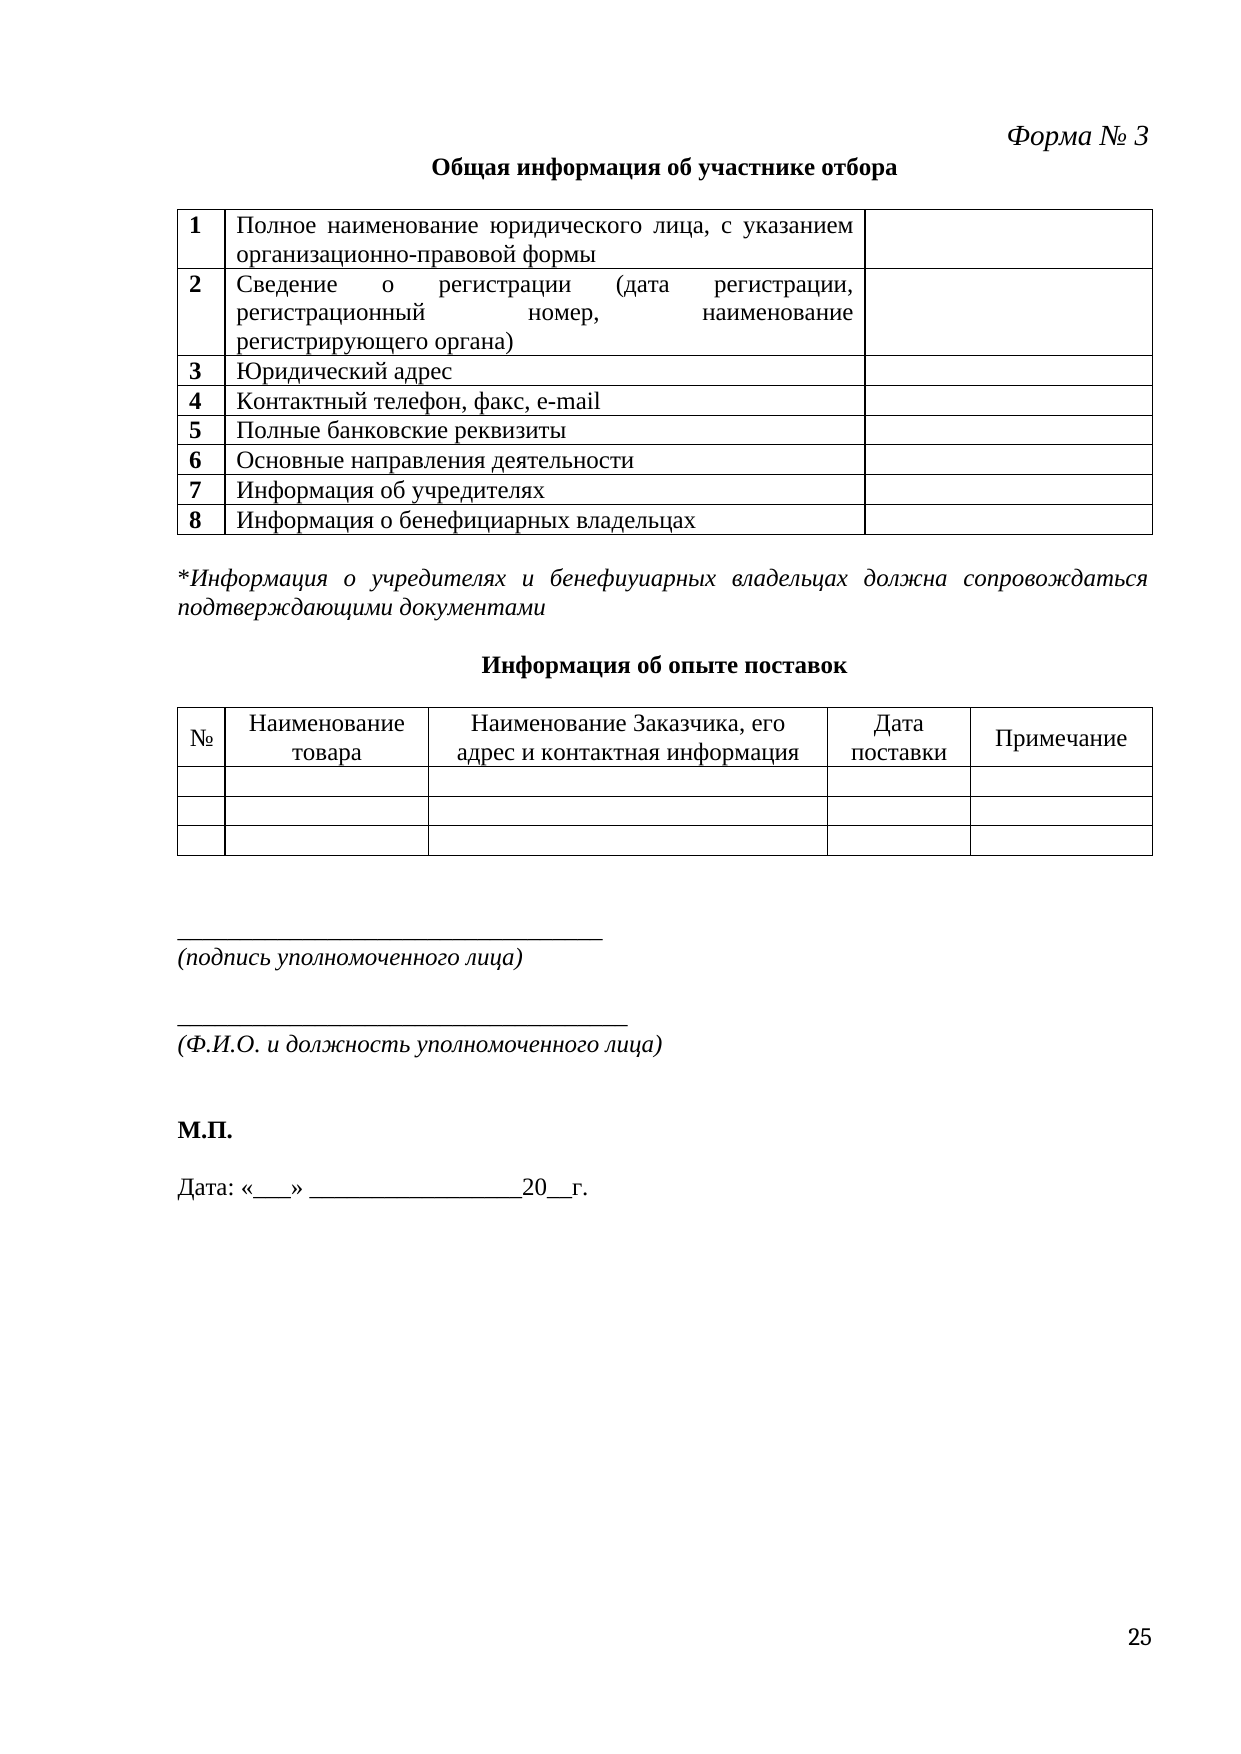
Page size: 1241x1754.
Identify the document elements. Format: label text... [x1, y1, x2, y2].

table_cell [828, 826, 970, 855]
table_header Наименование товара [226, 708, 428, 766]
table_cell Полные банковские реквизиты [226, 416, 864, 444]
table_cell [178, 767, 224, 796]
table_cell 6 [178, 445, 224, 474]
text М.П. [177, 1115, 1152, 1144]
text (подпись уполномоченного лица) [177, 942, 1152, 971]
table_header 1 [178, 210, 224, 268]
table_cell [178, 826, 224, 855]
table_cell [178, 797, 224, 825]
table_cell [866, 269, 1152, 355]
table_cell Контактный телефон, факс, е-mail [226, 386, 864, 414]
text *Информация о учредителях и бенефиуиарных владельцах должна сопровождаться подтверждающими документами [177, 563, 1152, 621]
table_header [866, 210, 1152, 268]
table_cell Информация о бенефициарных владельцах [226, 505, 864, 534]
text Общая информация об участнике отбора [177, 152, 1152, 180]
table_cell Информация об учредителях [226, 475, 864, 504]
table_cell [971, 826, 1152, 855]
table_cell [226, 767, 428, 796]
table_cell [828, 767, 970, 796]
table_cell [866, 356, 1152, 385]
table_cell [226, 797, 428, 825]
text Дата: «___» _________________20__г. [177, 1172, 1152, 1201]
table_cell [866, 386, 1152, 414]
table_header Дата поставки [828, 708, 970, 766]
text __________________________________ [177, 914, 1152, 942]
table_cell 8 [178, 505, 224, 534]
table_cell Основные направления деятельности [226, 445, 864, 474]
table_cell [866, 445, 1152, 474]
text (Ф.И.О. и должность уполномоченного лица) [177, 1029, 1152, 1057]
table_header Примечание [971, 708, 1152, 766]
table_cell [429, 797, 827, 825]
text ____________________________________ [177, 1000, 1152, 1029]
table_cell [866, 416, 1152, 444]
table_cell [226, 826, 428, 855]
table_cell [971, 767, 1152, 796]
table_cell 5 [178, 416, 224, 444]
table_cell 4 [178, 386, 224, 414]
table_cell 7 [178, 475, 224, 504]
table_cell Юридический адрес [226, 356, 864, 385]
table_cell [866, 475, 1152, 504]
table_cell [828, 797, 970, 825]
table_header № [178, 708, 224, 766]
table_cell Сведение о регистрации (дата регистрации, регистрационный номер, наименование регистрирующего органа) [226, 269, 864, 355]
table_header Полное наименование юридического лица, с указанием организационно-правовой формы [226, 210, 864, 268]
table_cell [971, 797, 1152, 825]
table_cell 2 [178, 269, 224, 355]
table_cell [429, 826, 827, 855]
table_cell [429, 767, 827, 796]
table_cell [866, 505, 1152, 534]
table_cell 3 [178, 356, 224, 385]
text Форма № 3 [177, 118, 1152, 152]
table_header Наименование Заказчика, его адрес и контактная информация [429, 708, 827, 766]
text Информация об опыте поставок [177, 650, 1152, 678]
